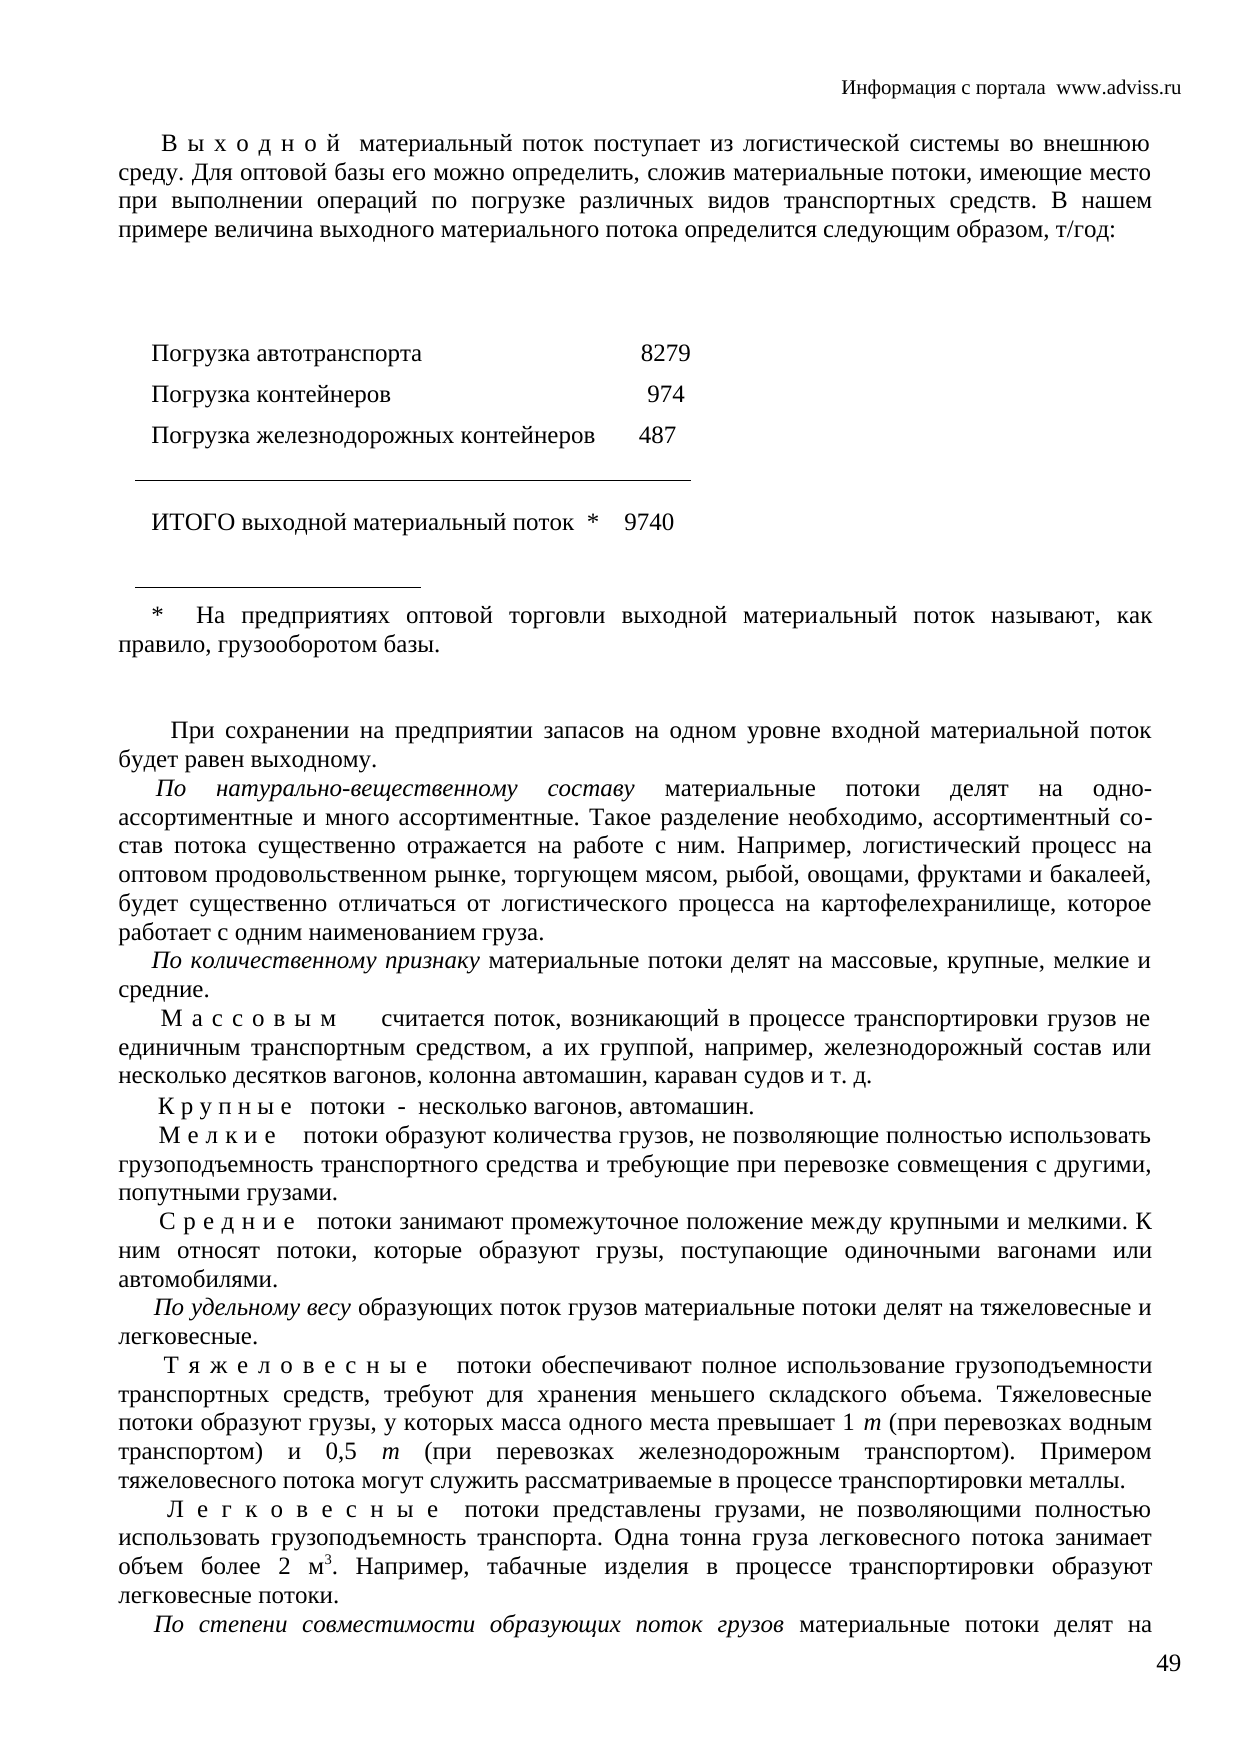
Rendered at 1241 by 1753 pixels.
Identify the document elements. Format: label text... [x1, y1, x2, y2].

text По количественному признаку материальные потоки делят на массовые, крупные, мелкие и средние. [118, 945, 1152, 1003]
text В ы х о д н о й материальный поток поступает из логистической системы во внешнюю среду. Для оптовой базы его можно определить, сложив материальные потоки, имеющие место при выполнении операций по погрузке различных видов транспортных средств. В нашем примере величина выходного материального потока определится следующим образом, т/год: [118, 128, 1152, 243]
text М а с с о в ы м считается поток, возникающий в процессе транспортировки грузов не единичным транспортным средством, а их группой, например, железнодорожный состав или несколько десятков вагонов, колонна автомашин, караван судов и т. д. [118, 1003, 1152, 1089]
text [118, 1609, 1152, 1637]
text Погрузка автотранспорта 8279 [118, 338, 1152, 367]
text При сохранении на предприятии запасов на одном уровне входной материальной поток будет равен выходному. [118, 715, 1152, 773]
text К р у п н ы е потоки - несколько вагонов, автомашин. [118, 1091, 1152, 1120]
text Погрузка контейнеров 974 [118, 379, 1152, 408]
text С р е д н и е потоки занимают промежуточное положение между крупными и мелкими. К ним относят потоки, которые образуют грузы, поступающие одиночными вагонами или автомобилями. [118, 1206, 1152, 1292]
text Л е г к о в е с н ы е потоки представлены грузами, не позволяющими полностью использовать грузоподъемность транспорта. Одна тонна груза легковесного потока занимает объем более 2 м3. Например, табачные изделия в процессе транспортировки образуют легковесные потоки. [118, 1494, 1152, 1609]
text Погрузка железнодорожных контейнеров 487 [118, 420, 1152, 449]
text ИТОГО выходной материальный поток * 9740 [118, 507, 1152, 536]
text М е л к и е потоки образуют количества грузов, не позволяющие полностью использовать грузоподъемность транспортного средства и требующие при перевозке совмещения с другими, попутными грузами. [118, 1120, 1152, 1206]
text По натурально-вещественному составу материальные потоки делят на одно-ассортиментные и много ассортиментные. Такое разделение необходимо, ассортиментный состав потока существенно отражается на работе с ним. Например, логистический процесс на оптовом продовольственном рынке, торгующем мясом, рыбой, овощами, фруктами и бакалеей, будет существенно отличаться от логистического процесса на картофелехранилище, которое работает с одним наименованием груза. [118, 773, 1152, 945]
text По удельному весу образующих поток грузов материальные потоки делят на тяжеловесные и легковесные. [118, 1292, 1152, 1350]
text Т я ж е л о в е с н ы е потоки обеспечивают полное использование грузоподъемности транспортных средств, требуют для хранения меньшего складского объема. Тяжеловесные потоки образуют грузы, у которых масса одного места превышает 1 m (при перевозках водным транспортом) и 0,5 т (при перевозках железнодорожным транспортом). Примером тяжеловесного потока могут служить рассматриваемые в процессе транспортировки металлы. [118, 1350, 1152, 1494]
text * На предприятиях оптовой торговли выходной материальный поток называют, как правило, грузооборотом базы. [118, 600, 1152, 657]
